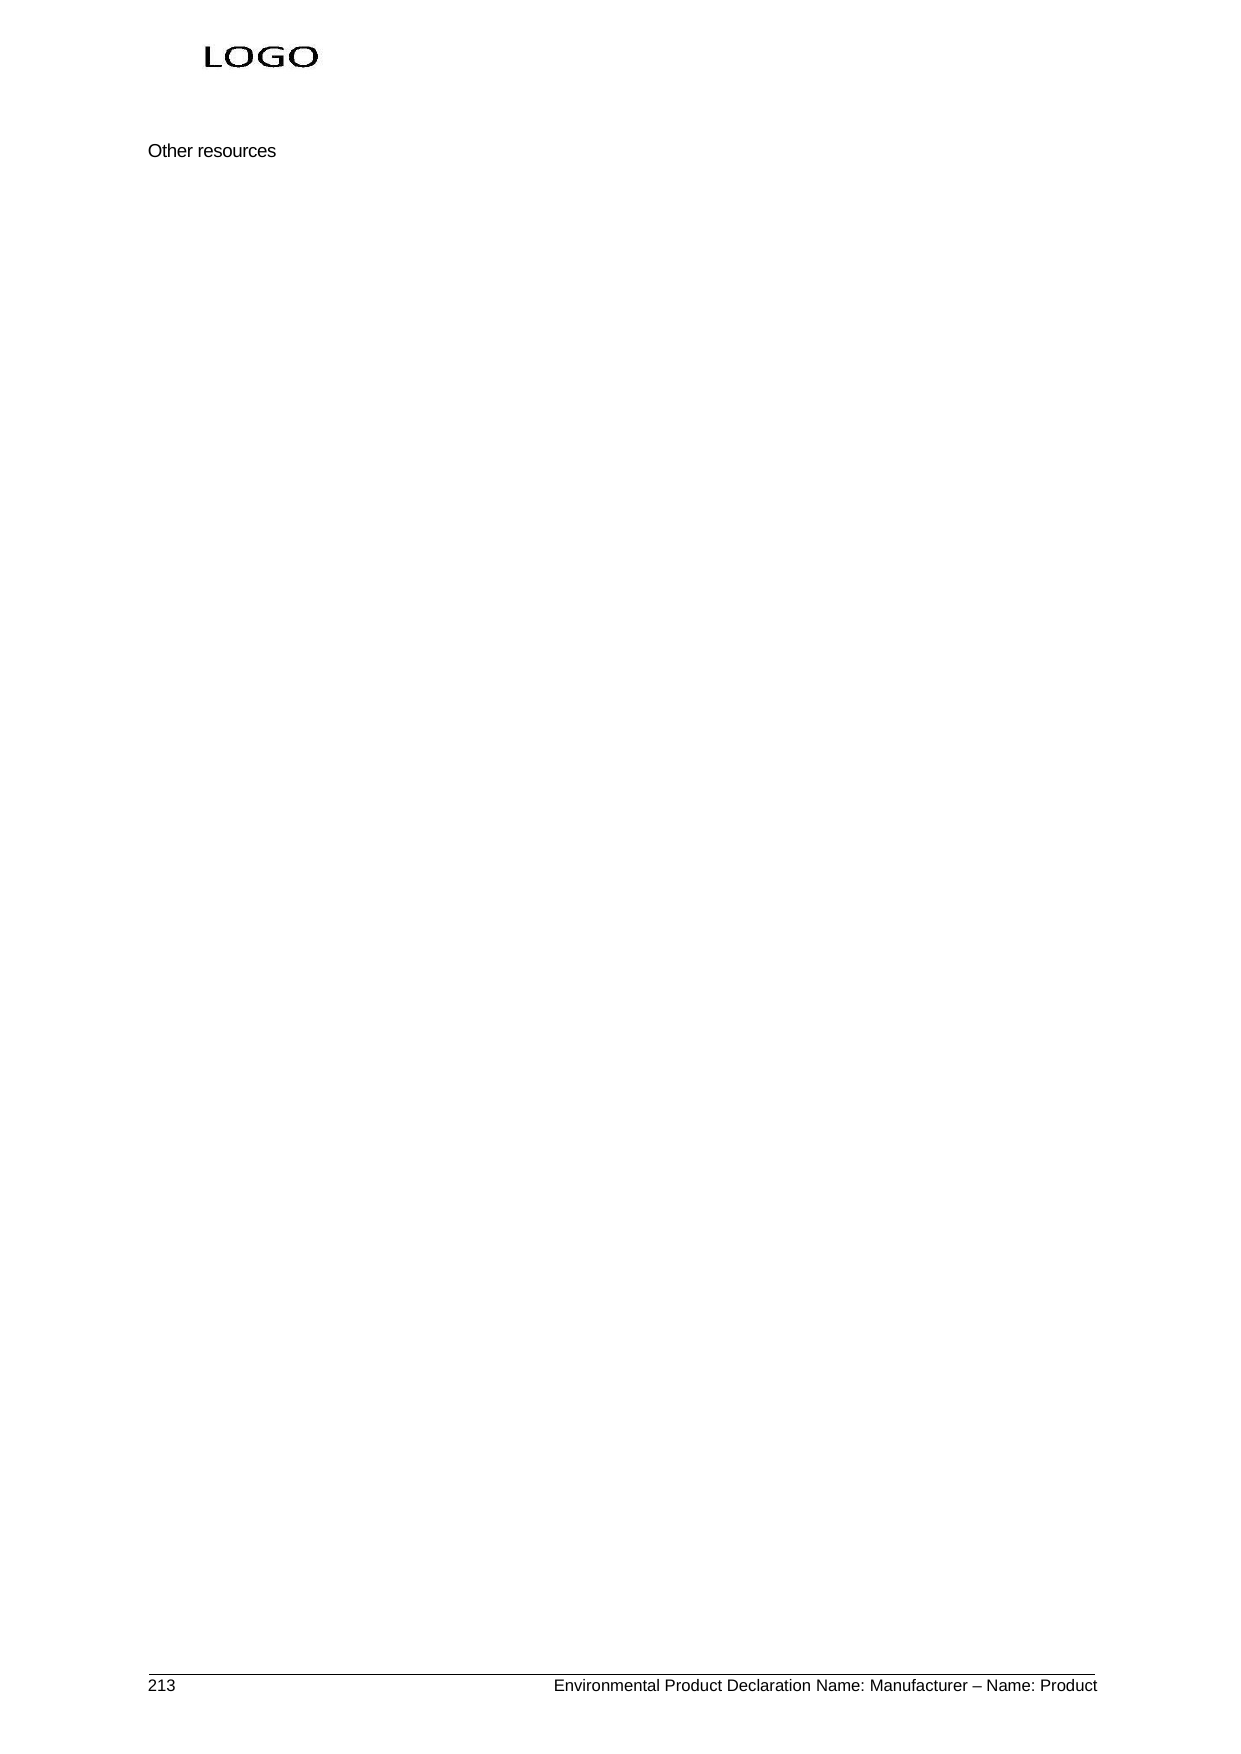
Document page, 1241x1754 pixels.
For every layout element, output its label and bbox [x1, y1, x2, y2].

picture [148, 13, 623, 102]
